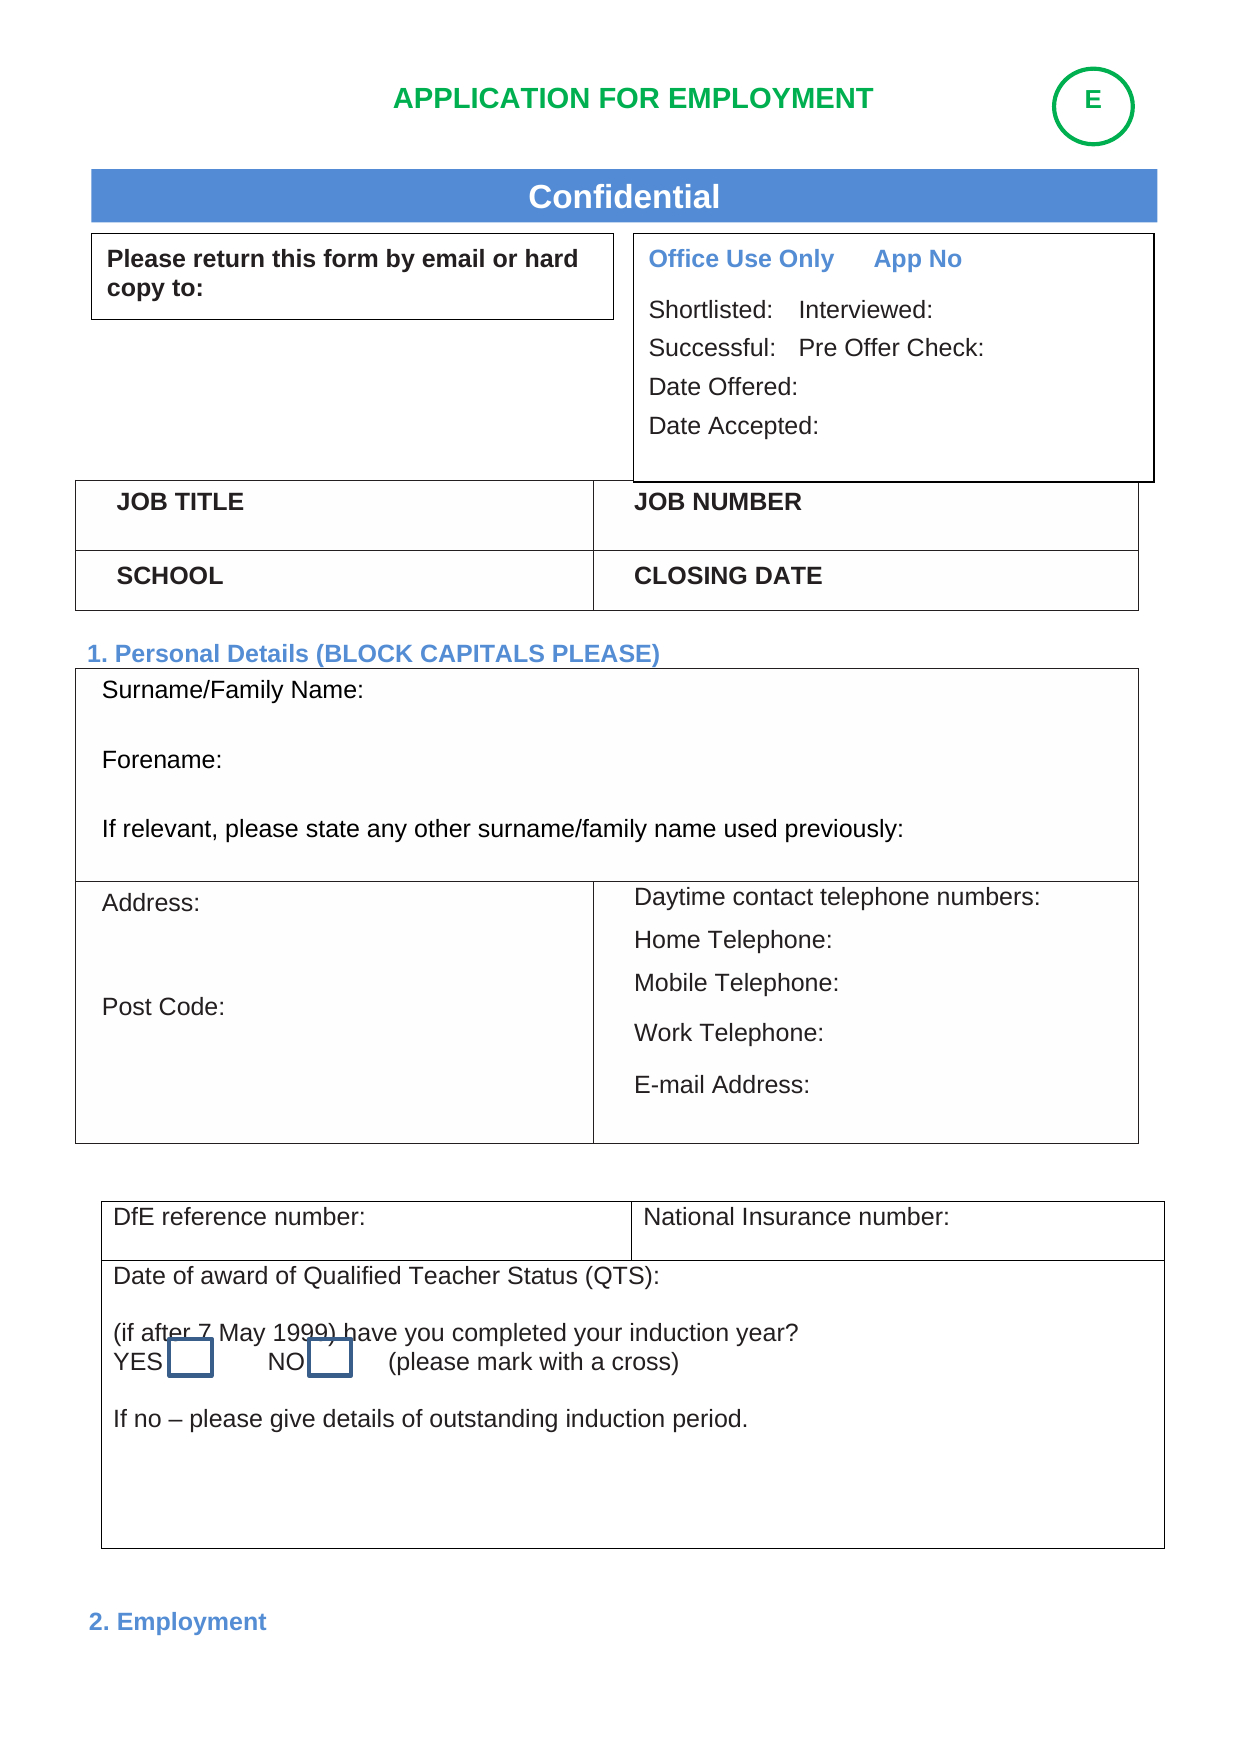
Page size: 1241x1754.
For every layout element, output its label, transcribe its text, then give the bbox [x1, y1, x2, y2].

table_cell SCHOOL [76, 551, 593, 609]
table_header JOB NUMBER [594, 481, 1138, 550]
text 2. Employment [75, 1607, 1125, 1635]
table_cell Daytime contact telephone numbers: Home Telephone: Mobile Telephone: Work Telephone: E-mail Address: [594, 882, 1138, 1142]
table_header DfE reference number: [102, 1202, 631, 1259]
table_cell CLOSING DATE [594, 551, 1138, 609]
text APPLICATION FOR EMPLOYMENT E [393, 81, 1060, 114]
table_header National Insurance number: [632, 1202, 1164, 1259]
table_cell Surname/Family Name: Forename: If relevant, please state any other surname/family name used previously: [76, 669, 1138, 881]
table_header JOB TITLE [76, 481, 593, 550]
table_cell Date of award of Qualified Teacher Status (QTS): (if after 7 May 1999) have you completed your induction year? YES NO (please mark with a cross) If no – please give details of outstanding induction period. [102, 1261, 1164, 1548]
table_cell 1. Personal Details (BLOCK CAPITALS PLEASE) [76, 611, 1139, 668]
text APPLICATION FOR EMPLOYMENT E [1057, 81, 1130, 114]
table_cell Address: Post Code: [76, 882, 593, 1142]
